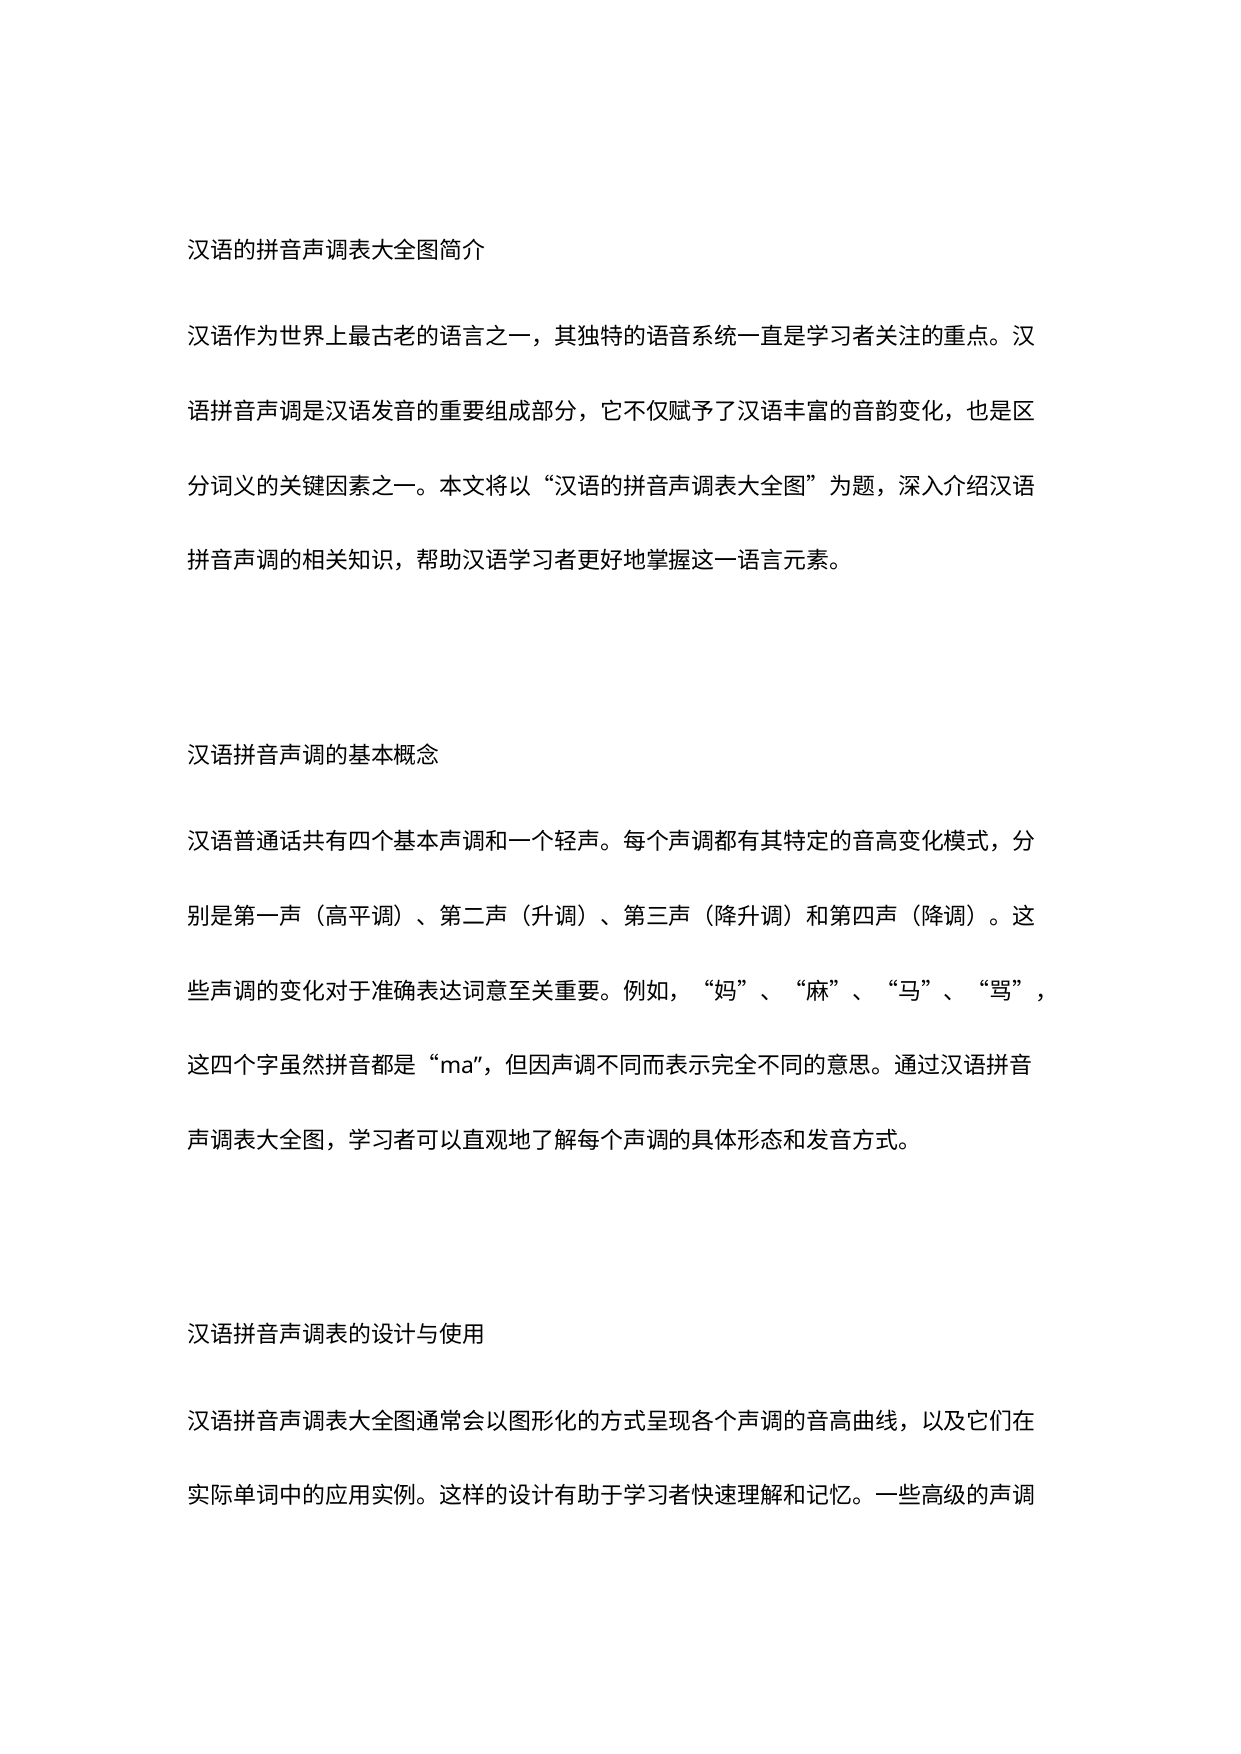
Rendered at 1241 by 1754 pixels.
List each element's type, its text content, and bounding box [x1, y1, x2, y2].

text 汉语作为世界上最古老的语言之一，其独特的语音系统一直是学习者关注的重点。汉语拼音声调是汉语发音的重要组成部分，它不仅赋予了汉语丰富的音韵变化，也是区分词义的关键因素之一。本文将以“汉语的拼音声调表大全图”为题，深入介绍汉语拼音声调的相关知识，帮助汉语学习者更好地掌握这一语言元素。 [187, 302, 1053, 591]
text 汉语的拼音声调表大全图简介 [187, 216, 1053, 281]
text 汉语拼音声调表的设计与使用 [187, 1300, 1053, 1365]
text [187, 1387, 1053, 1527]
text 汉语拼音声调的基本概念 [187, 721, 1053, 786]
text 汉语普通话共有四个基本声调和一个轻声。每个声调都有其特定的音高变化模式，分别是第一声（高平调）、第二声（升调）、第三声（降升调）和第四声（降调）。这些声调的变化对于准确表达词意至关重要。例如，“妈”、“麻”、“马”、“骂”，这四个字虽然拼音都是“ma”，但因声调不同而表示完全不同的意思。通过汉语拼音声调表大全图，学习者可以直观地了解每个声调的具体形态和发音方式。 [187, 807, 1053, 1171]
